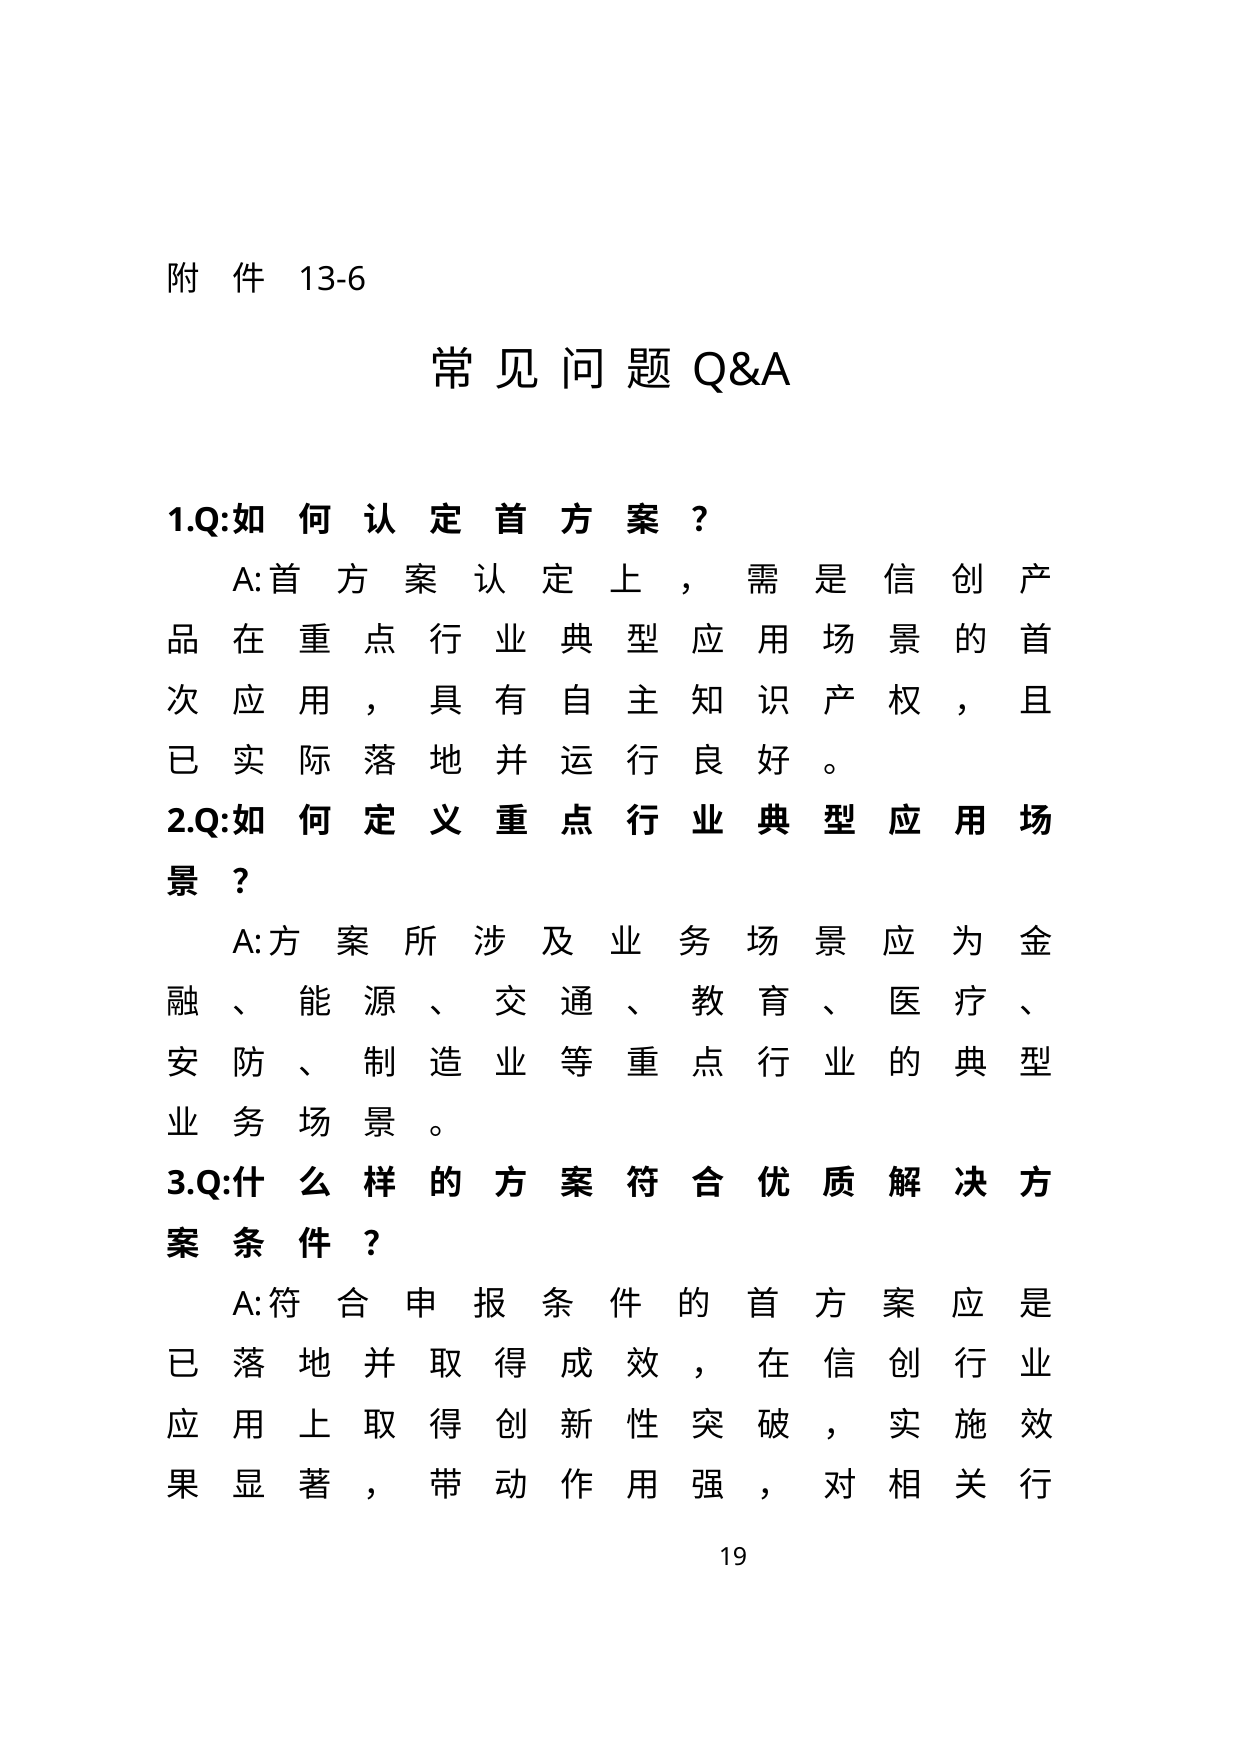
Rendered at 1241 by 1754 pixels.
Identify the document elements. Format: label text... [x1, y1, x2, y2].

text A:首方案认定上，需是信创产品在重点行业典型应用场景的首次应用，具有自主知识产权，且已实际落地并运行良好。 [167, 547, 1085, 788]
text 附件13-6 [167, 245, 1085, 306]
text 1.Q:如何认定首方案？ [167, 487, 1085, 547]
text 常见问题Q&A [167, 306, 1085, 426]
text A:方案所涉及业务场景应为金融、能源、交通、教育、医疗、安防、制造业等重点行业的典型业务场景。 [167, 909, 1085, 1150]
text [167, 1271, 1085, 1512]
text 3.Q:什么样的方案符合优质解决方案条件？ [167, 1150, 1085, 1271]
text 2.Q:如何定义重点行业典型应用场景？ [167, 788, 1085, 909]
